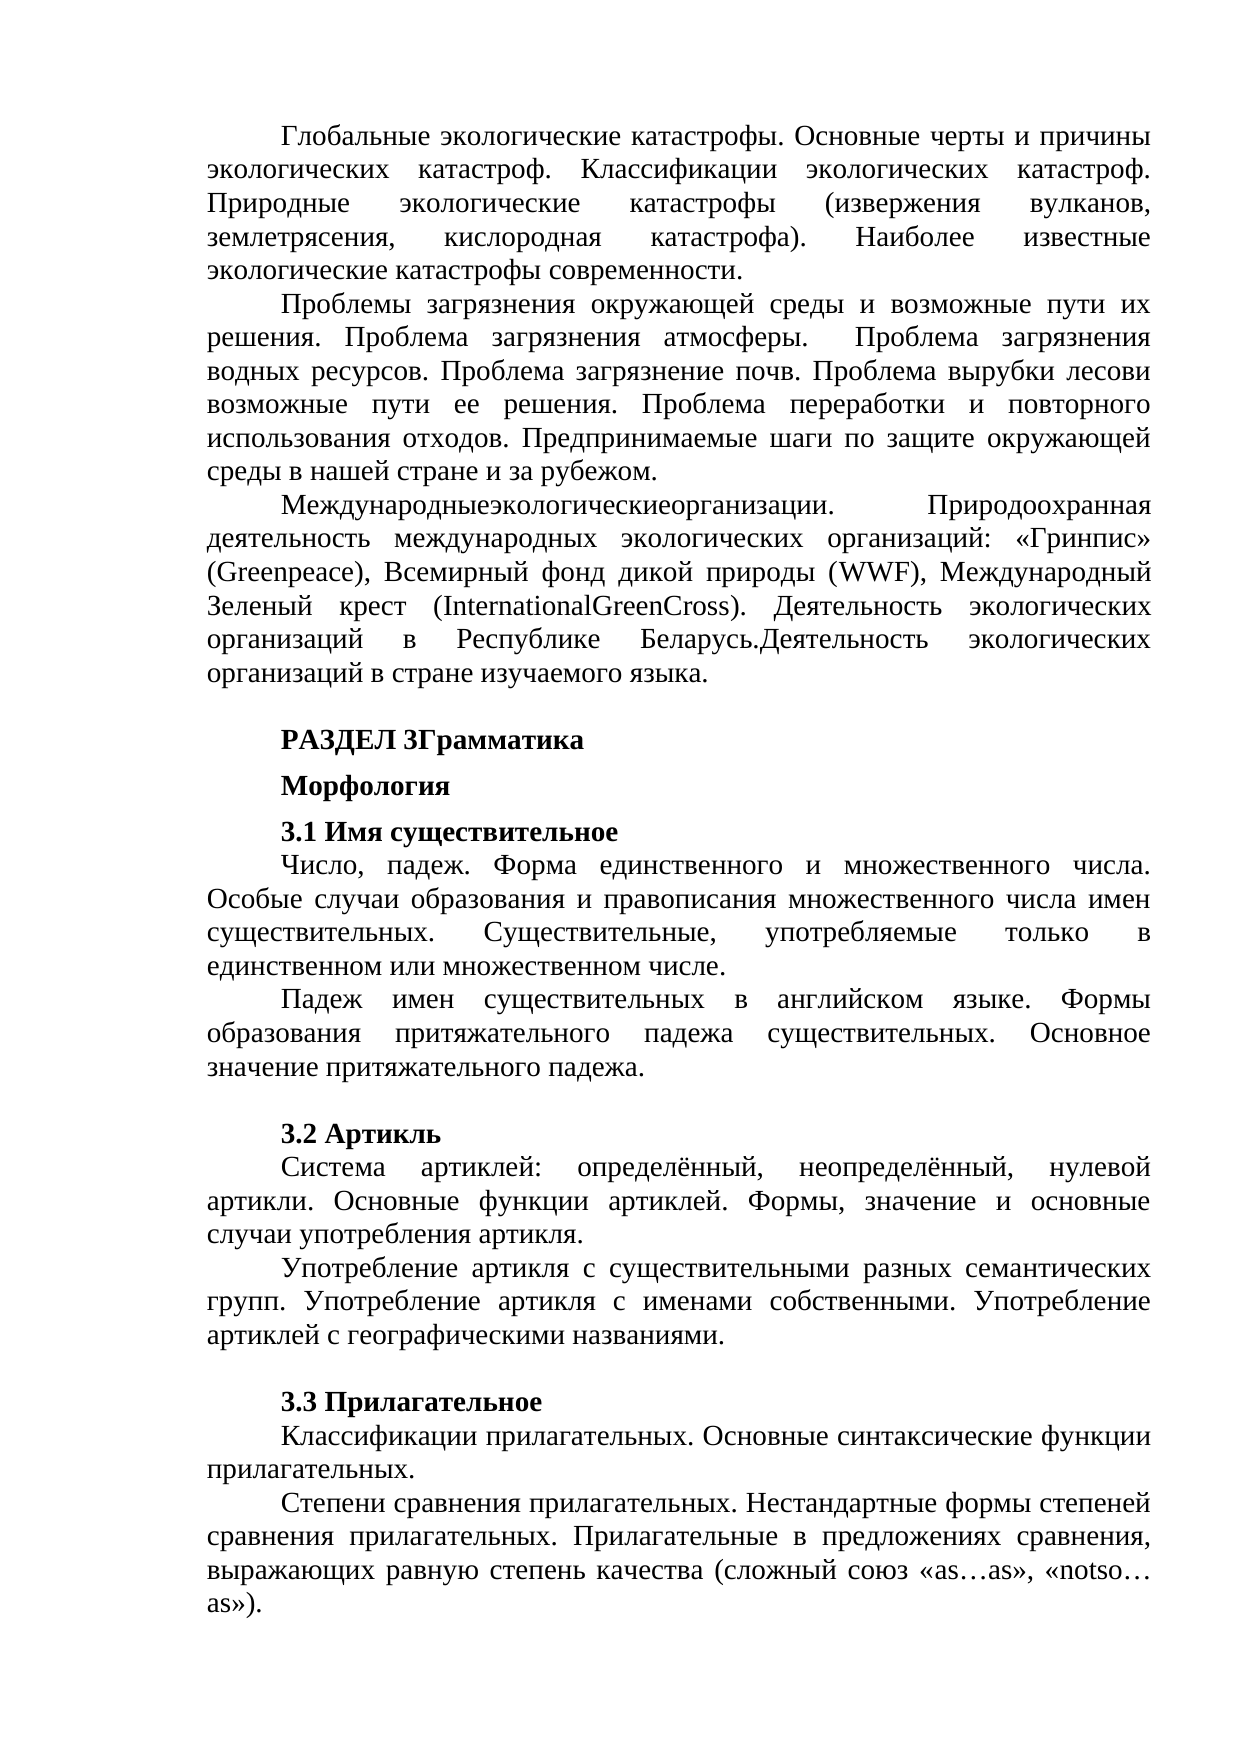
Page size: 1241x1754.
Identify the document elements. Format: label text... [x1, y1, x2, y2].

text 3.2 Артикль [207, 1116, 1152, 1149]
text Падеж имен существительных в английском языке. Формы образования притяжательного падежа существительных. Основное значение притяжательного падежа. [207, 982, 1152, 1082]
text Употребление артикля с существительными разных семантических групп. Употребление артикля с именами собственными. Употребление артиклей с географическими названиями. [207, 1250, 1152, 1351]
text 3.1 Имя существительное [207, 814, 1152, 847]
text Международныеэкологическиеорганизации. Природоохранная деятельность международных экологических организаций: «Гринпис» (Greenpeace), Всемирный фонд дикой природы (WWF), Международный Зеленый крест (InternationalGreenCross). Деятельность экологических организаций в Республике Беларусь.Деятельность экологических организаций в стране изучаемого языка. [207, 487, 1152, 688]
text 3.3 Прилагательное [207, 1384, 1152, 1418]
text Классификации прилагательных. Основные синтаксические функции прилагательных. [207, 1418, 1152, 1485]
text Морфология [207, 768, 1152, 801]
text РАЗДЕЛ 3Грамматика [207, 722, 1152, 755]
text Число, падеж. Форма единственного и множественного числа. Особые случаи образования и правописания множественного числа имен существительных. Существительные, употребляемые только в единственном или множественном числе. [207, 847, 1152, 982]
text Система артиклей: определённый, неопределённый, нулевой артикли. Основные функции артиклей. Формы, значение и основные случаи употребления артикля. [207, 1149, 1152, 1250]
text Степени сравнения прилагательных. Нестандартные формы степеней сравнения прилагательных. Прилагательные в предложениях сравнения, выражающих равную степень качества (сложный союз «as…as», «notso… as»). [207, 1485, 1152, 1619]
text Глобальные экологические катастрофы. Основные черты и причины экологических катастроф. Классификации экологических катастроф. Природные экологические катастрофы (извержения вулканов, землетрясения, кислородная катастрофа). Наиболее известные экологические катастрофы современности. [207, 118, 1152, 286]
text Проблемы загрязнения окружающей среды и возможные пути их решения. Проблема загрязнения атмосферы. Проблема загрязнения водных ресурсов. Проблема загрязнение почв. Проблема вырубки лесови возможные пути ее решения. Проблема переработки и повторного использования отходов. Предпринимаемые шаги по защите окружающей среды в нашей стране и за рубежом. [207, 286, 1152, 487]
